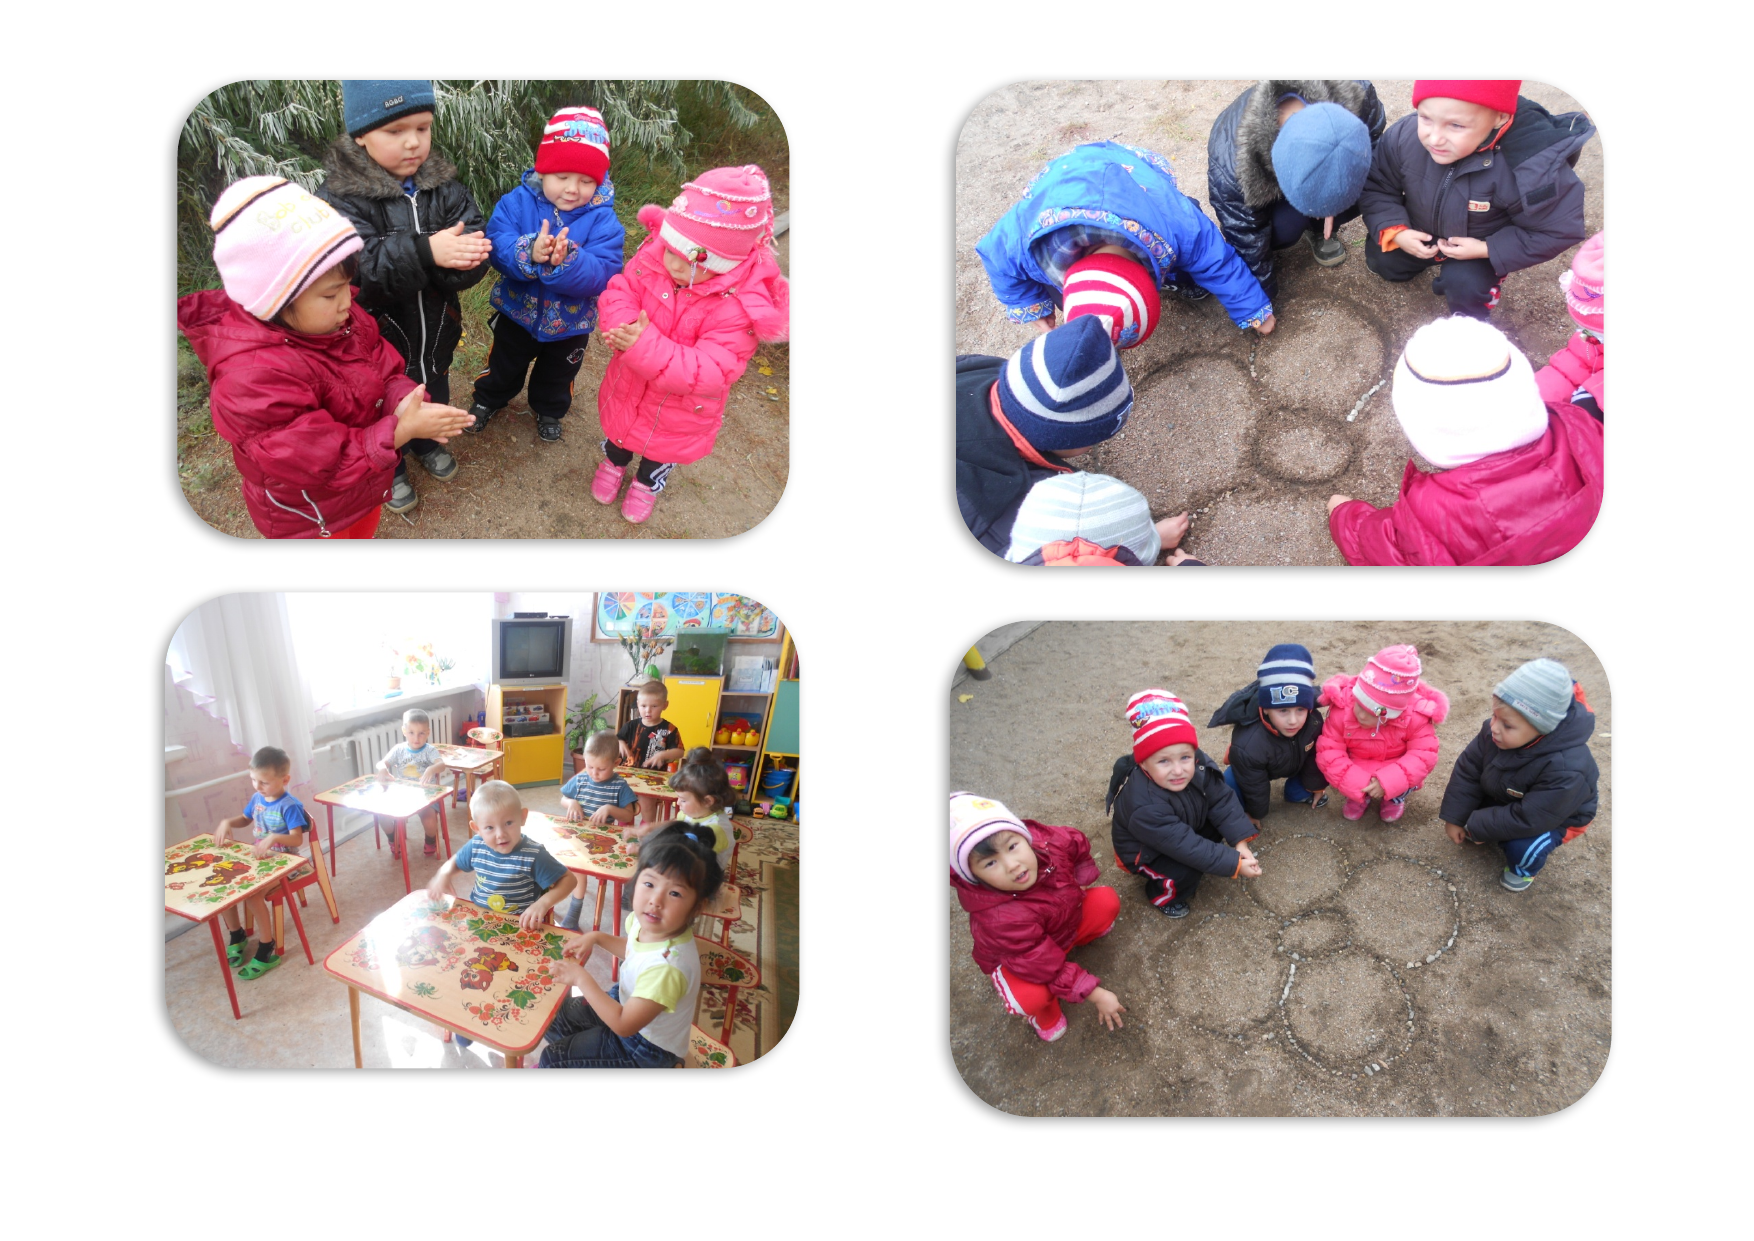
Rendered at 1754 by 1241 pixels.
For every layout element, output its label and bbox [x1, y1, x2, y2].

picture [165, 592, 800, 1069]
picture [177, 80, 790, 539]
picture [949, 620, 1612, 1117]
picture [956, 80, 1604, 566]
